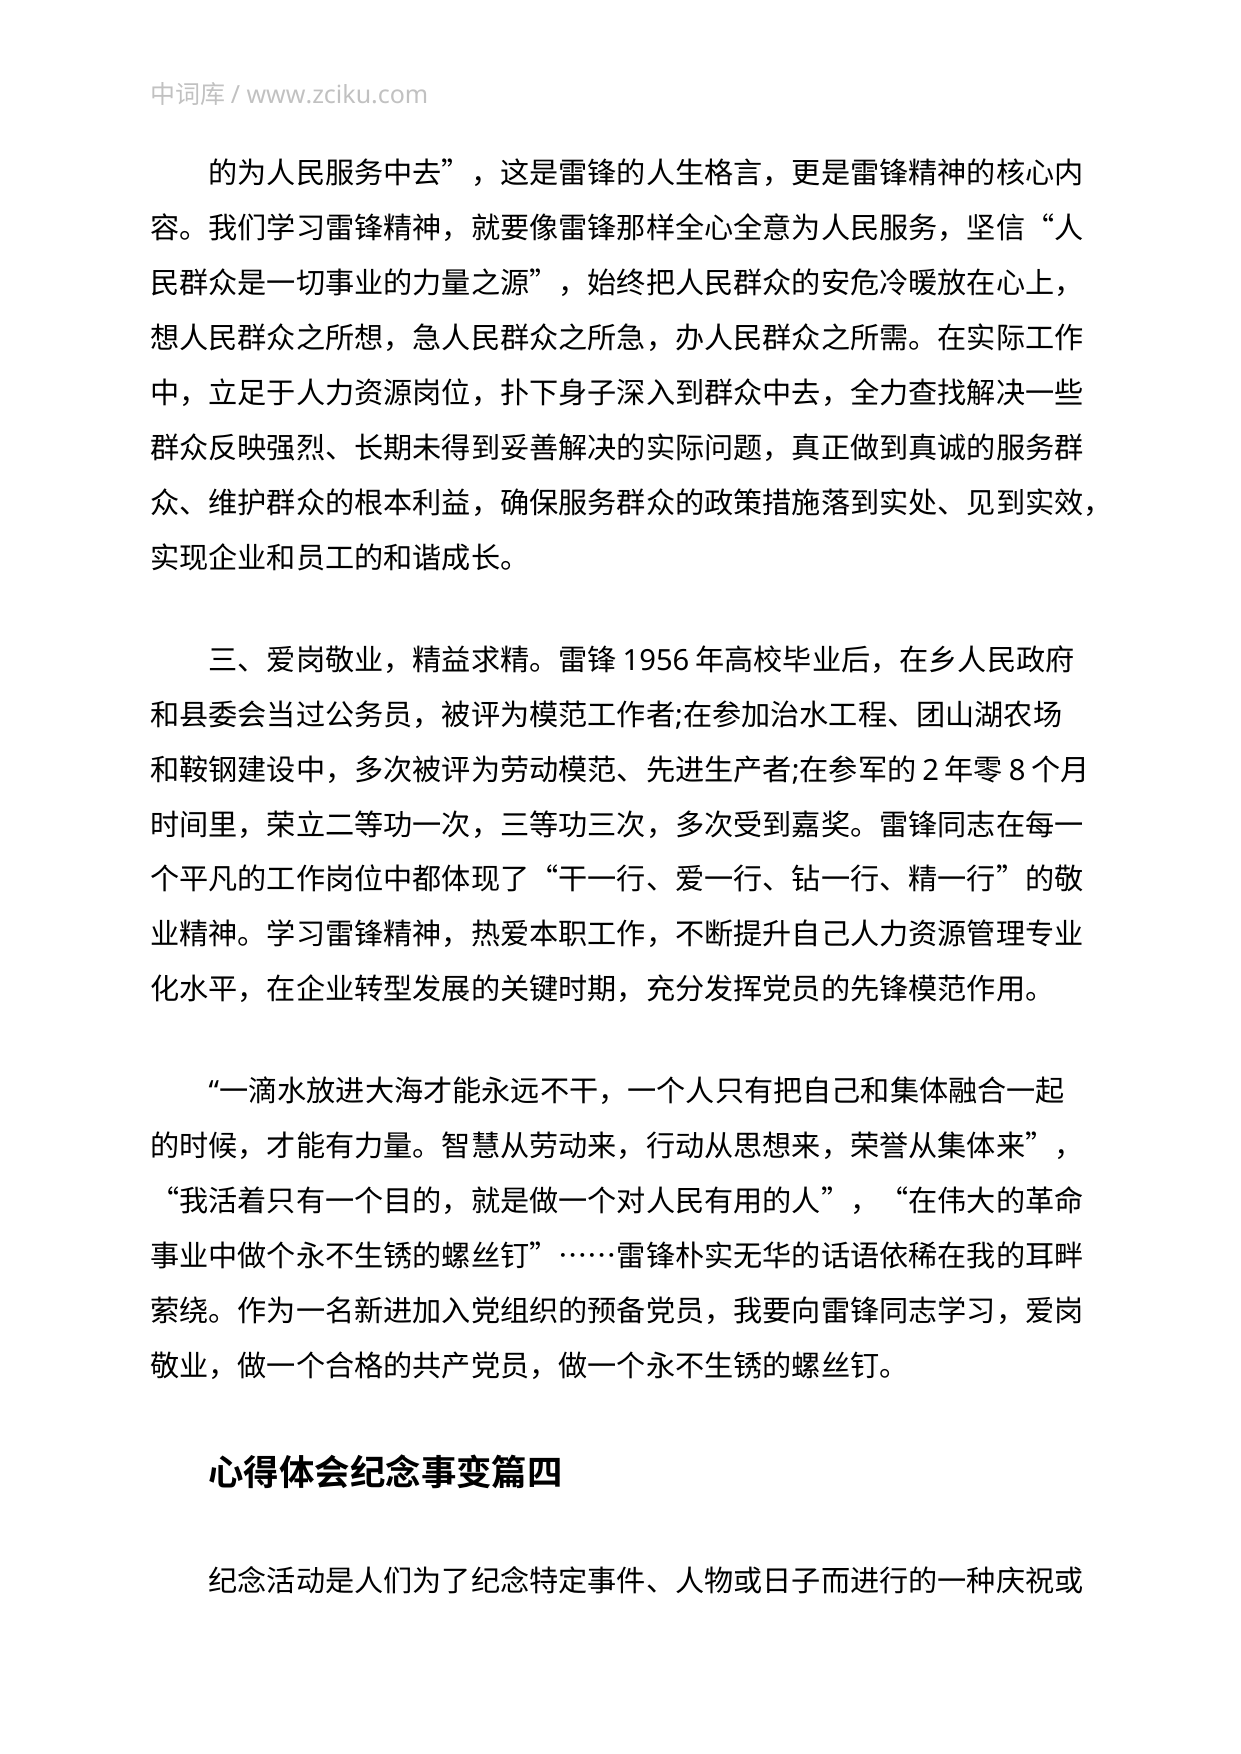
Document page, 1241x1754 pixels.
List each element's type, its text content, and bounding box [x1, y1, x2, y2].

text “一滴水放进大海才能永远不干，一个人只有把自己和集体融合一起的时候，才能有力量。智慧从劳动来，行动从思想来，荣誉从集体来”，“我活着只有一个目的，就是做一个对人民有用的人”，“在伟大的革命事业中做个永不生锈的螺丝钉”……雷锋朴实无华的话语依稀在我的耳畔萦绕。作为一名新进加入党组织的预备党员，我要向雷锋同志学习，爱岗敬业，做一个合格的共产党员，做一个永不生锈的螺丝钉。 [150, 1067, 1090, 1384]
text 心得体会纪念事变篇四 [150, 1444, 1090, 1495]
text 的为人民服务中去”，这是雷锋的人生格言，更是雷锋精神的核心内容。我们学习雷锋精神，就要像雷锋那样全心全意为人民服务，坚信“人民群众是一切事业的力量之源”，始终把人民群众的安危冷暖放在心上，想人民群众之所想，急人民群众之所急，办人民群众之所需。在实际工作中，立足于人力资源岗位，扑下身子深入到群众中去，全力查找解决一些群众反映强烈、长期未得到妥善解决的实际问题，真正做到真诚的服务群众、维护群众的根本利益，确保服务群众的政策措施落到实处、见到实效，实现企业和员工的和谐成长。 [150, 150, 1090, 577]
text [150, 1557, 1090, 1599]
text 三、爱岗敬业，精益求精。雷锋1956年高校毕业后，在乡人民政府和县委会当过公务员，被评为模范工作者;在参加治水工程、团山湖农场和鞍钢建设中，多次被评为劳动模范、先进生产者;在参军的2年零8个月时间里，荣立二等功一次，三等功三次，多次受到嘉奖。雷锋同志在每一个平凡的工作岗位中都体现了“干一行、爱一行、钻一行、精一行”的敬业精神。学习雷锋精神，热爱本职工作，不断提升自己人力资源管理专业化水平，在企业转型发展的关键时期，充分发挥党员的先锋模范作用。 [150, 636, 1090, 1008]
